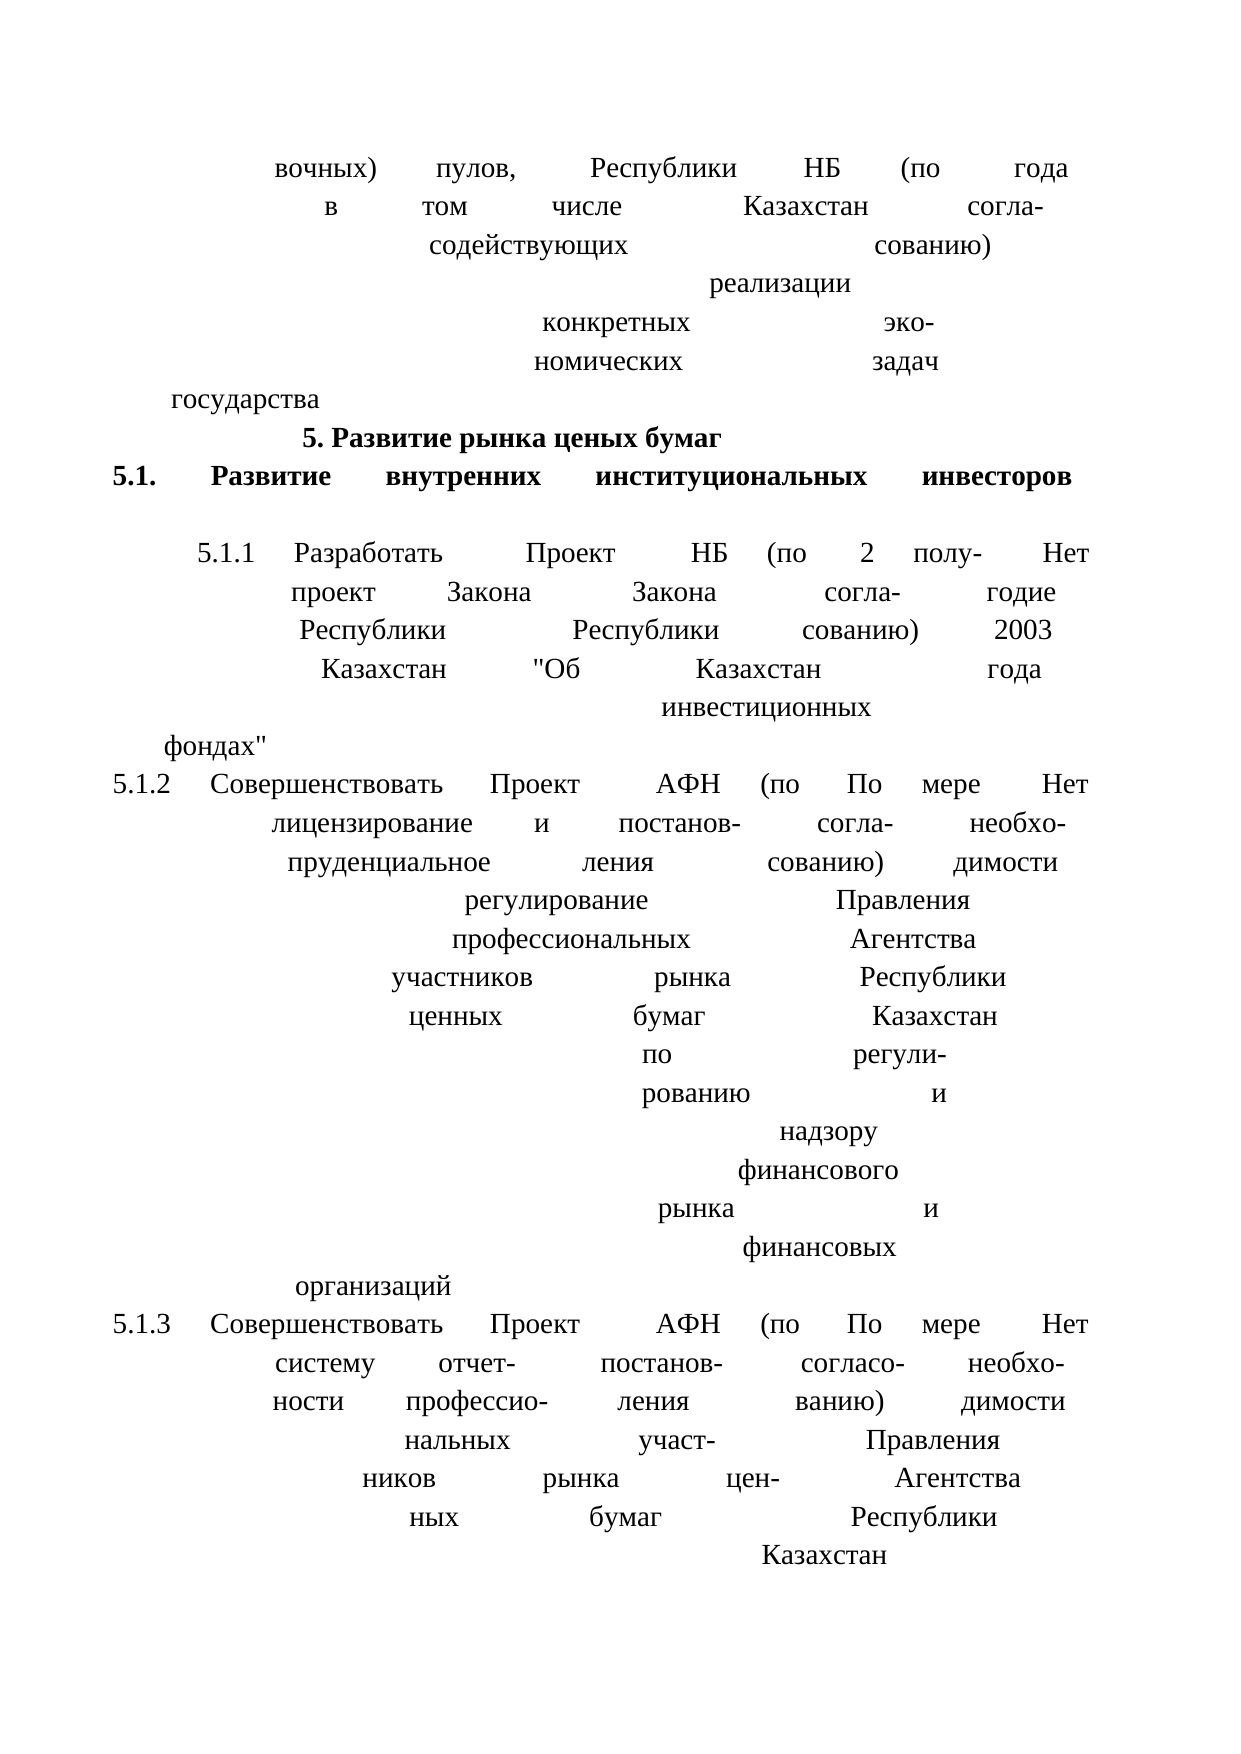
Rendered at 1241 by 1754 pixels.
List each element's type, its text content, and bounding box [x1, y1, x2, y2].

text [112, 150, 1128, 415]
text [112, 1306, 1128, 1571]
text 5. Развитие рынка ценых бумаг [112, 420, 1128, 453]
text 5.1.2 Совершенствовать Проект АФН (по По мере Нет лицензирование и постанов- согла- необхо- пруденциальное ления сованию) димости регулирование Правления профессиональных Агентства участников рынка Республики ценных бумаг Казахстан по регули- рованию и надзору финансового рынка и финансовых организаций [112, 767, 1128, 1301]
text 5.1. Развитие внутренних институциональных инвесторов 5.1.1 Разработать Проект НБ (по 2 полу- Нет проект Закона Закона согла- годие Республики Республики сованию) 2003 Казахстан "Об Казахстан года инвестиционных фондах" [112, 458, 1128, 762]
